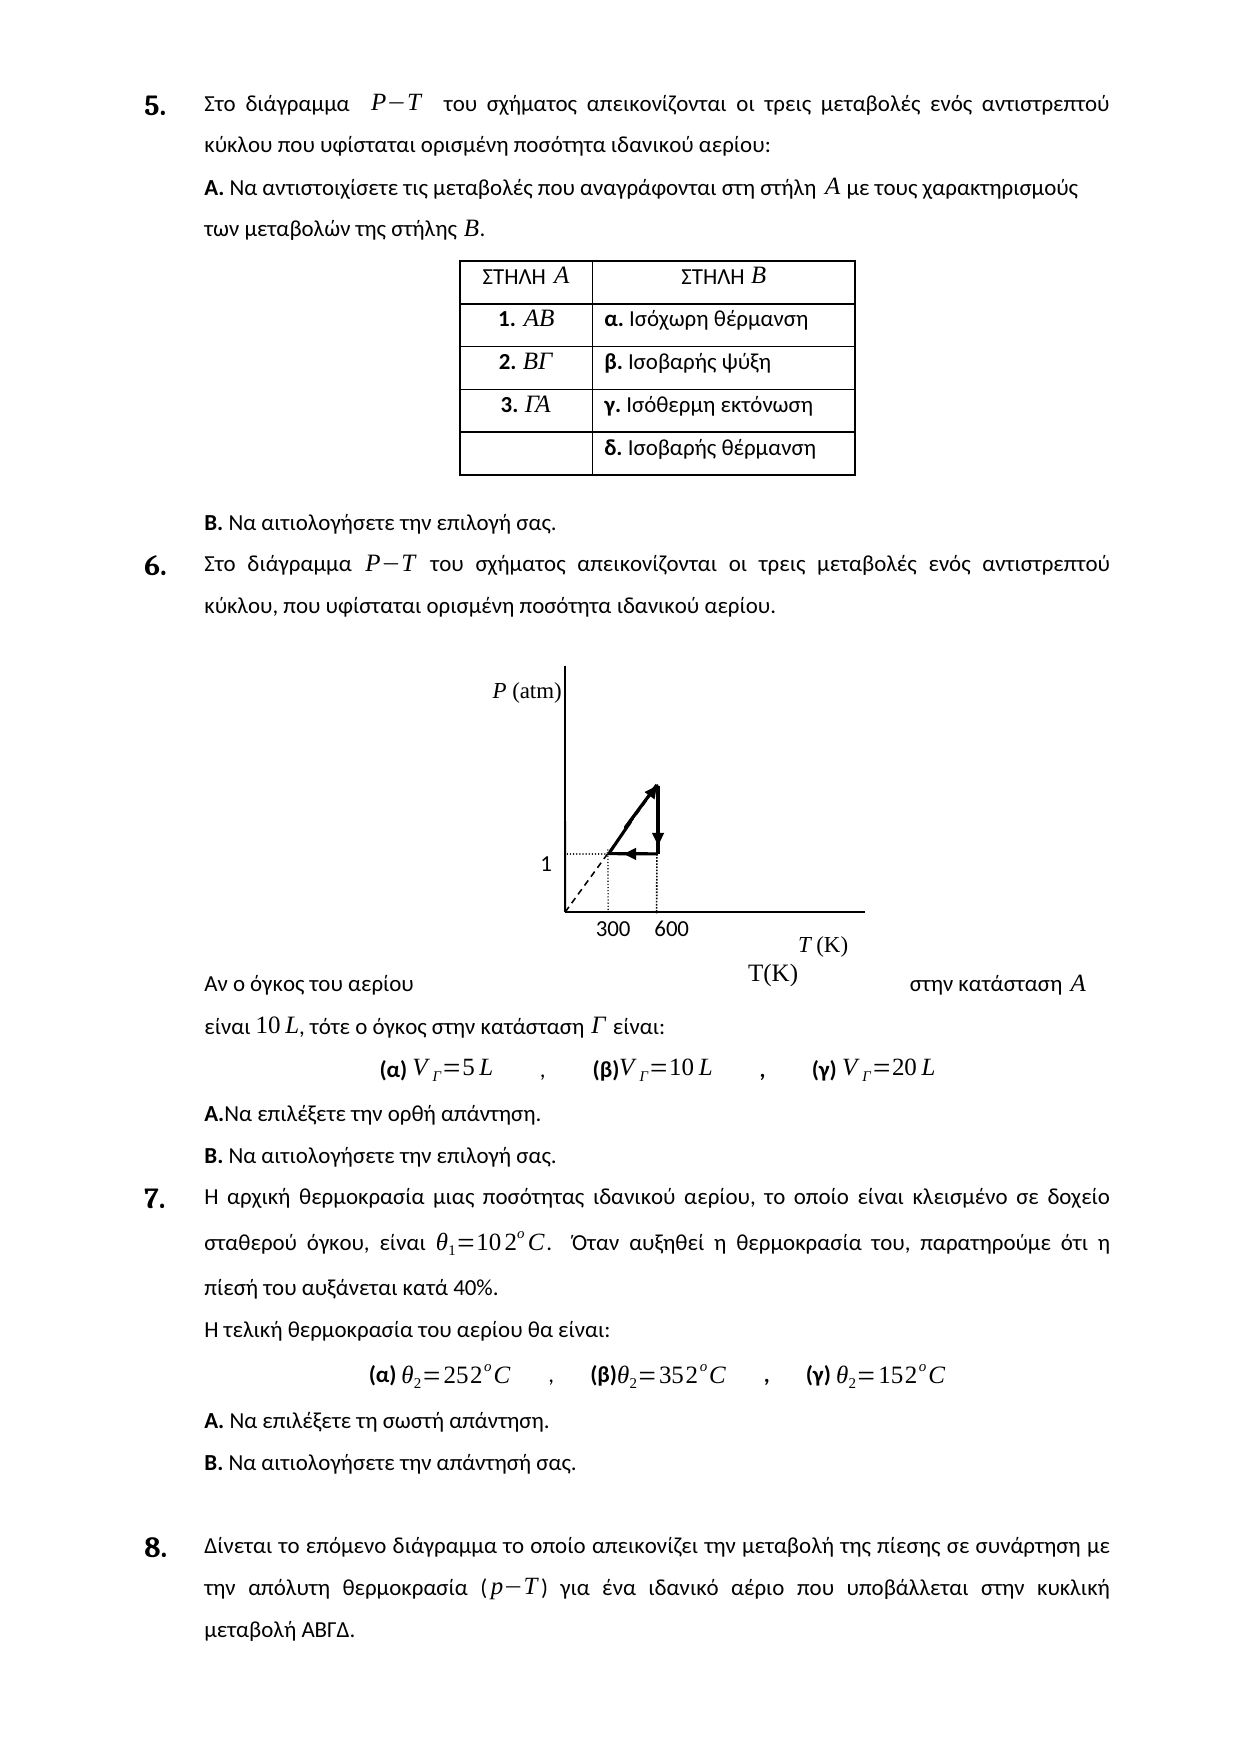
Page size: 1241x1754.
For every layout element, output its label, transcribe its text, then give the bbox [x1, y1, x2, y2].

table_cell [118, 550, 193, 1182]
table_cell Στο διάγραμμα του σχήματος απεικονίζονται οι τρεις μεταβολές ενός αντιστρεπτού κύκλου που υφίσταται ορισμένη ποσότητα ιδανικού αερίου: A. Να αντιστοιχίσετε τις μεταβολές που αναγράφονται στη στήλη με τους χαρακτηρισμούς των μεταβολών της στήλης . Β. Να αιτιολογήσετε την επιλογή σας. [193, 89, 1122, 549]
table_cell [118, 1531, 193, 1656]
table_cell Στο διάγραμμα του σχήματος απεικονίζονται οι τρεις μεταβολές ενός αντιστρεπτού κύκλου, που υφίσταται ορισμένη ποσότητα ιδανικού αερίου. Αν ο όγκος του αερίου στην κατάσταση είναι , τότε ο όγκος στην κατάσταση είναι: (α) , (β) , (γ) Α.Να επιλέξετε την ορθή απάντηση. B. Να αιτιολογήσετε την επιλογή σας. [193, 550, 1122, 1182]
table_cell [118, 89, 193, 549]
table_cell Η αρχική θερμοκρασία μιας ποσότητας ιδανικού αερίου, το οποίο είναι κλεισμένο σε δοχείο σταθερού όγκου, είναι . Όταν αυξηθεί η θερμοκρασία του, παρατηρούμε ότι η πίεσή του αυξάνεται κατά 40%. Η τελική θερμοκρασία του αερίου θα είναι: (α) , (β) , (γ) Α. Να επιλέξετε τη σωστή απάντηση. B. Να αιτιολογήσετε την απάντησή σας. [193, 1182, 1122, 1531]
table_cell [118, 1182, 193, 1531]
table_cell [193, 1531, 1122, 1656]
